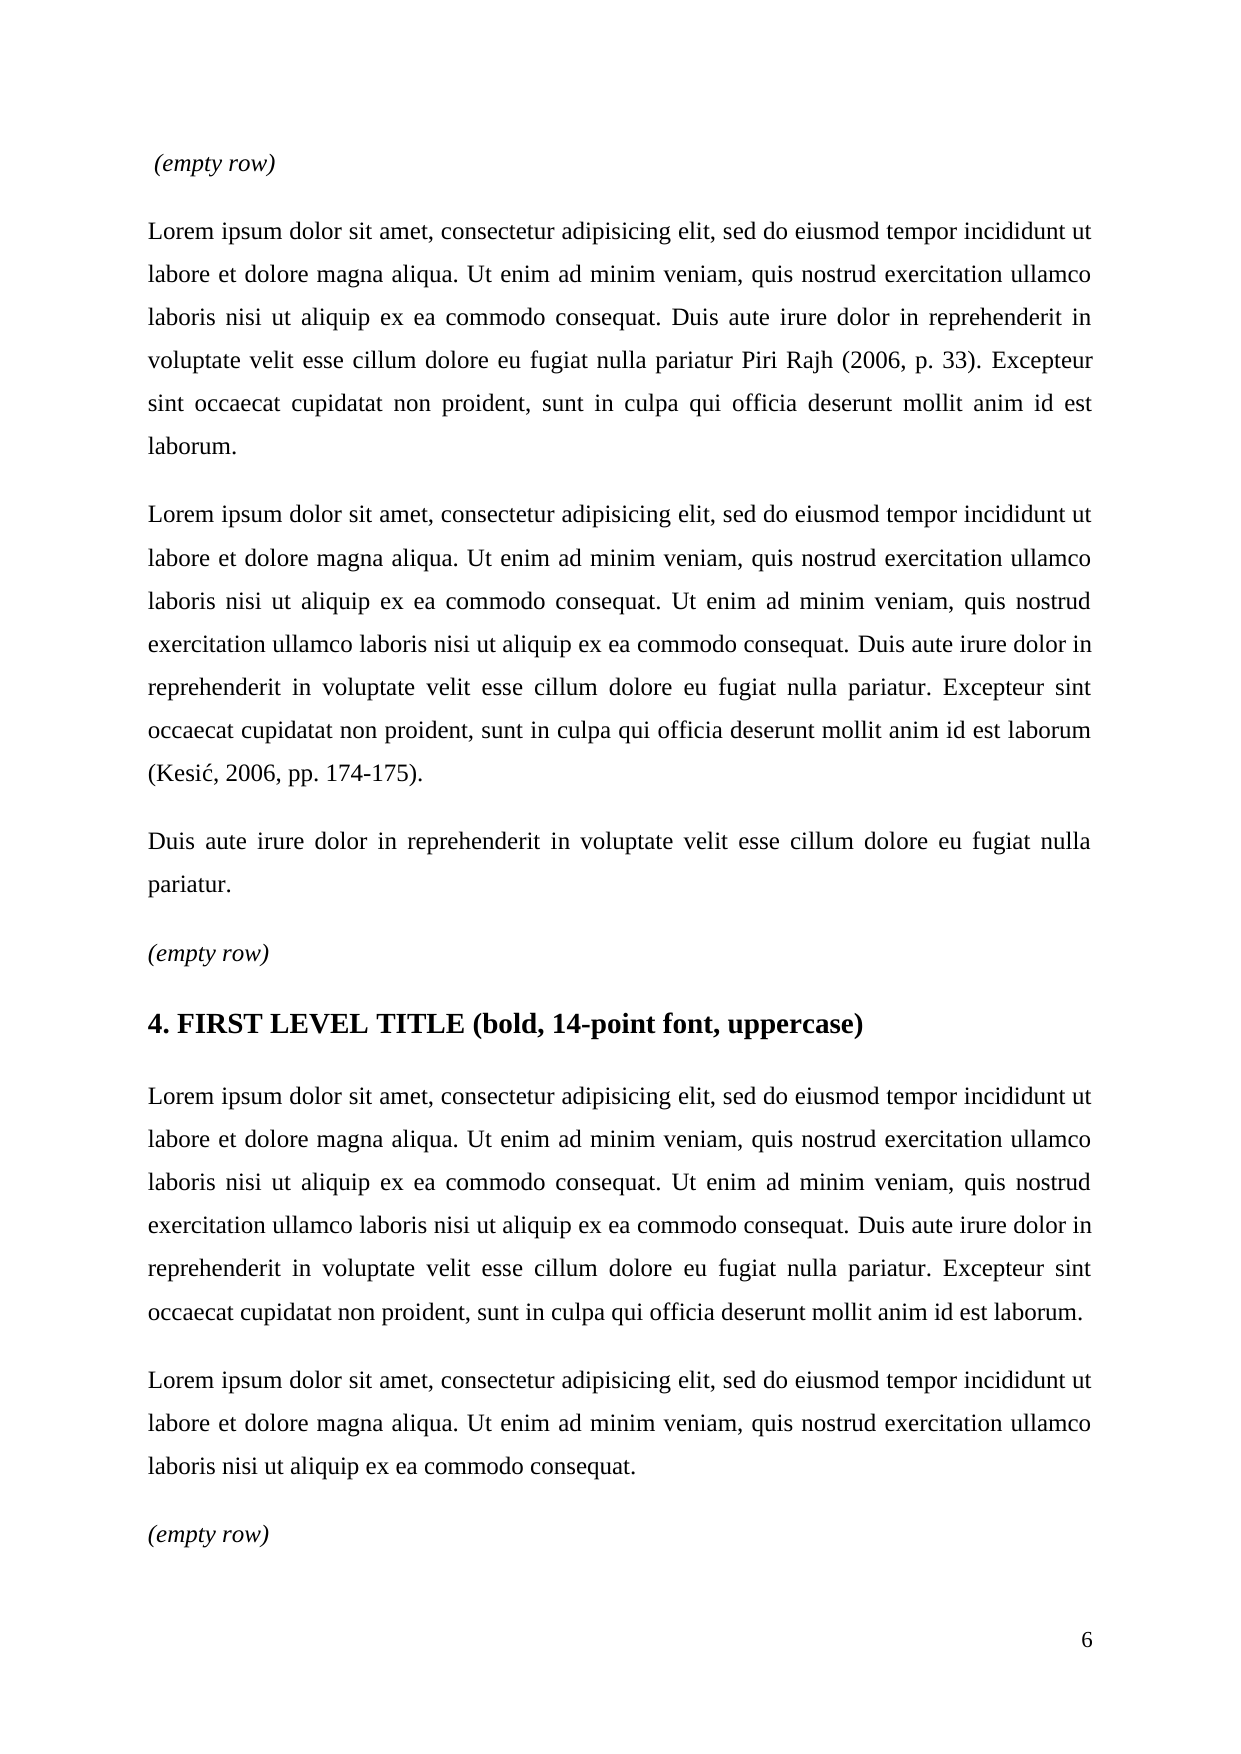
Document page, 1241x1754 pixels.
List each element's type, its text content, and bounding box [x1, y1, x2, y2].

text (empty row) [148, 148, 1093, 176]
text (empty row) [148, 1519, 1093, 1548]
text Lorem ipsum dolor sit amet, consectetur adipisicing elit, sed do eiusmod tempor incididunt ut labore et dolore magna aliqua. Ut enim ad minim veniam, quis nostrud exercitation ullamco laboris nisi ut aliquip ex ea commodo consequat. Duis aute irure dolor in reprehenderit in voluptate velit esse cillum dolore eu fugiat nulla pariatur Piri Rajh (2006, p. 33). Excepteur sint occaecat cupidatat non proident, sunt in culpa qui officia deserunt mollit anim id est laborum. [148, 216, 1093, 460]
text Duis aute irure dolor in reprehenderit in voluptate velit esse cillum dolore eu fugiat nulla pariatur. [148, 826, 1093, 898]
text Lorem ipsum dolor sit amet, consectetur adipisicing elit, sed do eiusmod tempor incididunt ut labore et dolore magna aliqua. Ut enim ad minim veniam, quis nostrud exercitation ullamco laboris nisi ut aliquip ex ea commodo consequat. Ut enim ad minim veniam, quis nostrud exercitation ullamco laboris nisi ut aliquip ex ea commodo consequat. Duis aute irure dolor in reprehenderit in voluptate velit esse cillum dolore eu fugiat nulla pariatur. Excepteur sint occaecat cupidatat non proident, sunt in culpa qui officia deserunt mollit anim id est laborum (Kesić, 2006, pp. 174-175). [148, 499, 1093, 787]
text Lorem ipsum dolor sit amet, consectetur adipisicing elit, sed do eiusmod tempor incididunt ut labore et dolore magna aliqua. Ut enim ad minim veniam, quis nostrud exercitation ullamco laboris nisi ut aliquip ex ea commodo consequat. Ut enim ad minim veniam, quis nostrud exercitation ullamco laboris nisi ut aliquip ex ea commodo consequat. Duis aute irure dolor in reprehenderit in voluptate velit esse cillum dolore eu fugiat nulla pariatur. Excepteur sint occaecat cupidatat non proident, sunt in culpa qui officia deserunt mollit anim id est laborum. [148, 1081, 1093, 1325]
text Lorem ipsum dolor sit amet, consectetur adipisicing elit, sed do eiusmod tempor incididunt ut labore et dolore magna aliqua. Ut enim ad minim veniam, quis nostrud exercitation ullamco laboris nisi ut aliquip ex ea commodo consequat. [148, 1365, 1093, 1480]
text (empty row) [148, 938, 1093, 966]
text 4. FIRST LEVEL TITLE (bold, 14-point font, uppercase) [148, 1006, 1093, 1039]
